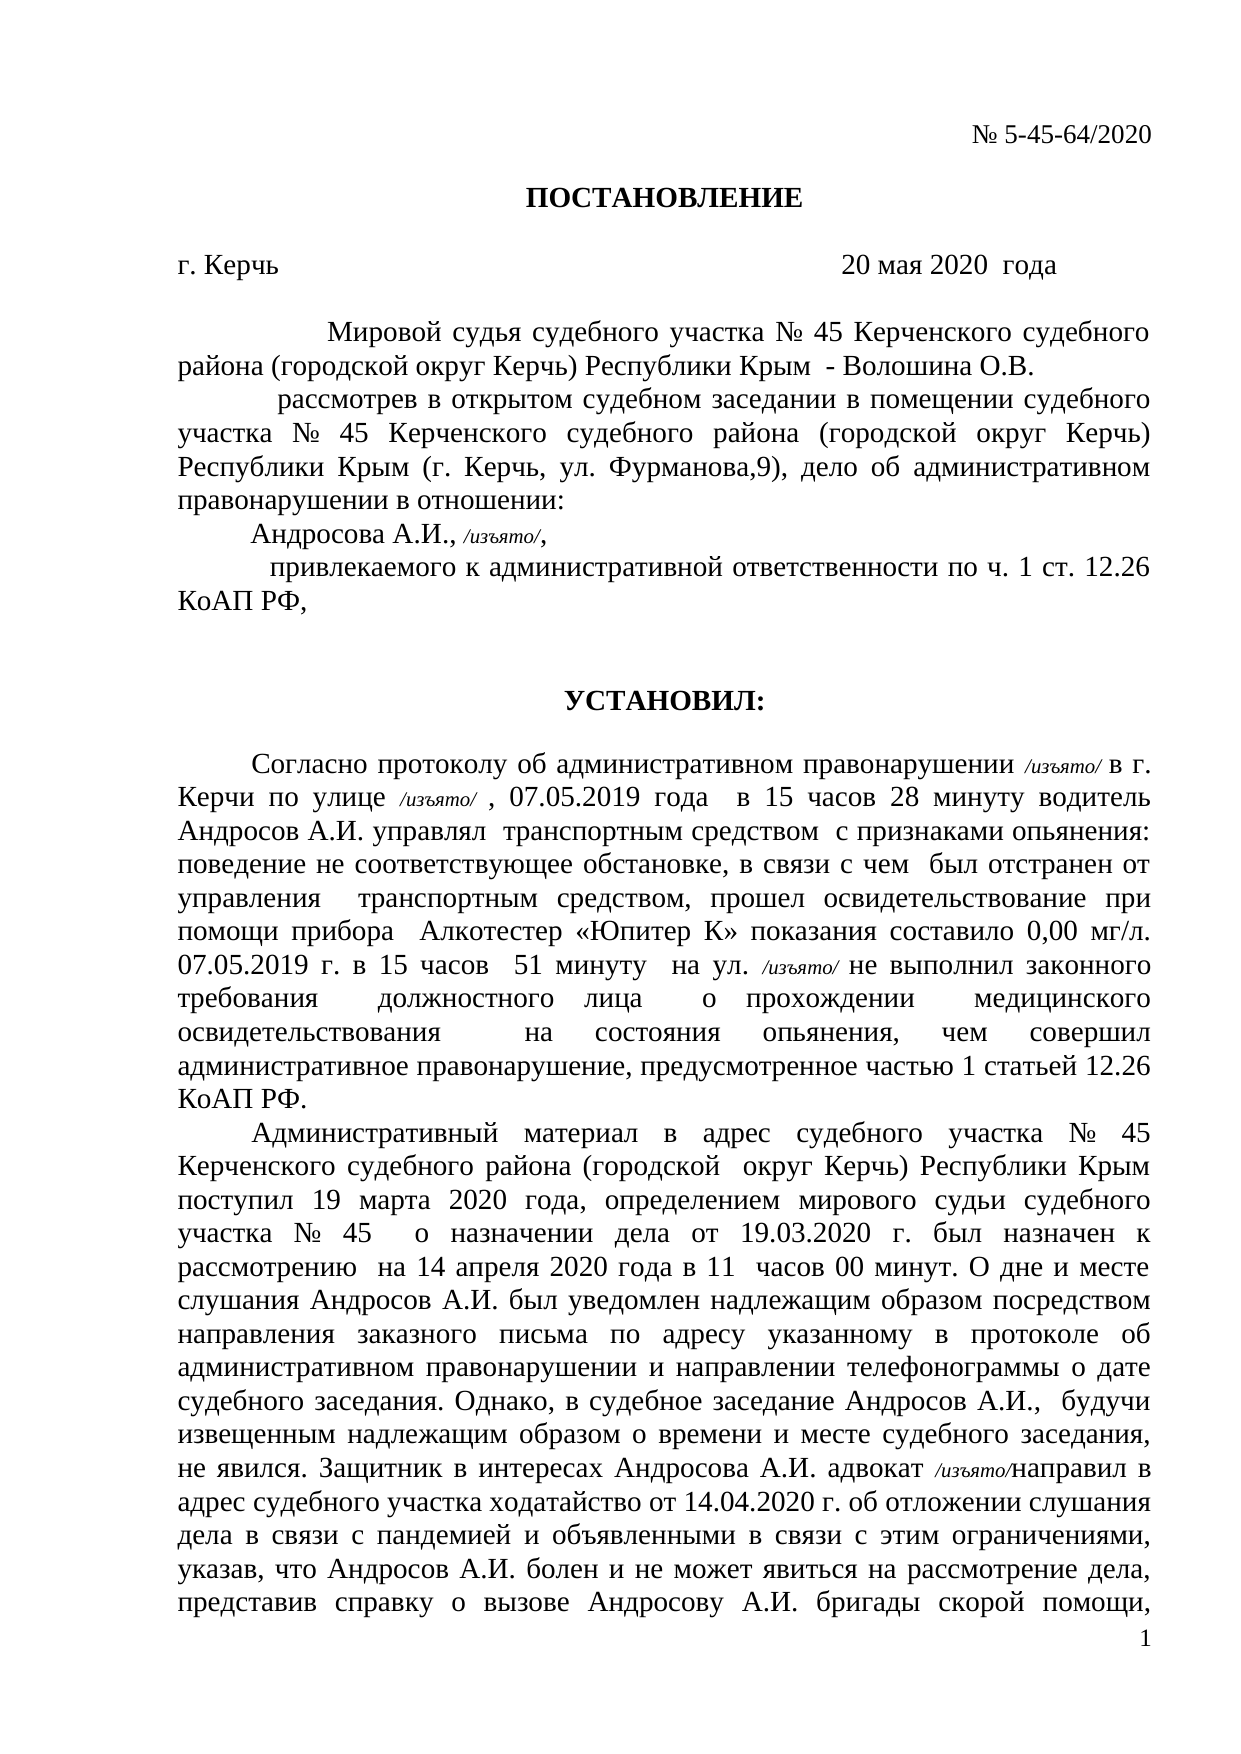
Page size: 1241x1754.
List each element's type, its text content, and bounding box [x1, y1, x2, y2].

text г. Керчь 20 мая 2020 года [177, 247, 1152, 281]
title № 5-45-64/2020 [177, 118, 1152, 149]
text Согласно протоколу об административном правонарушении /изъято/ в г. Керчи по улице /изъято/ , 07.05.2019 года в 15 часов 28 минуту водитель Андросов А.И. управлял транспортным средством с признаками опьянения: поведение не соответствующее обстановке, в связи с чем был отстранен от управления транспортным средством, прошел освидетельствование при помощи прибора Алкотестер «Юпитер К» показания составило 0,00 мг/л. 07.05.2019 г. в 15 часов 51 минуту на ул. /изъято/ не выполнил законного требования должностного лица о прохождении медицинского освидетельствования на состояния опьянения, чем совершил административное правонарушение, предусмотренное частью 1 статьей 12.26 КоАП РФ. [177, 746, 1152, 1115]
text Мировой судья судебного участка № 45 Керченского судебного района (городской округ Керчь) Республики Крым - Волошина О.В. [177, 314, 1152, 382]
title ПОСТАНОВЛЕНИЕ [177, 180, 1152, 214]
text рассмотрев в открытом судебном заседании в помещении судебного участка № 45 Керченского судебного района (городской округ Керчь) Республики Крым (г. Керчь, ул. Фурманова,9), дело об административном правонарушении в отношении: [177, 382, 1152, 516]
text привлекаемого к административной ответственности по ч. 1 ст. 12.26 КоАП РФ, [177, 549, 1152, 616]
text УСТАНОВИЛ: [177, 683, 1152, 717]
text Андросова А.И., /изъято/, [177, 516, 1152, 549]
